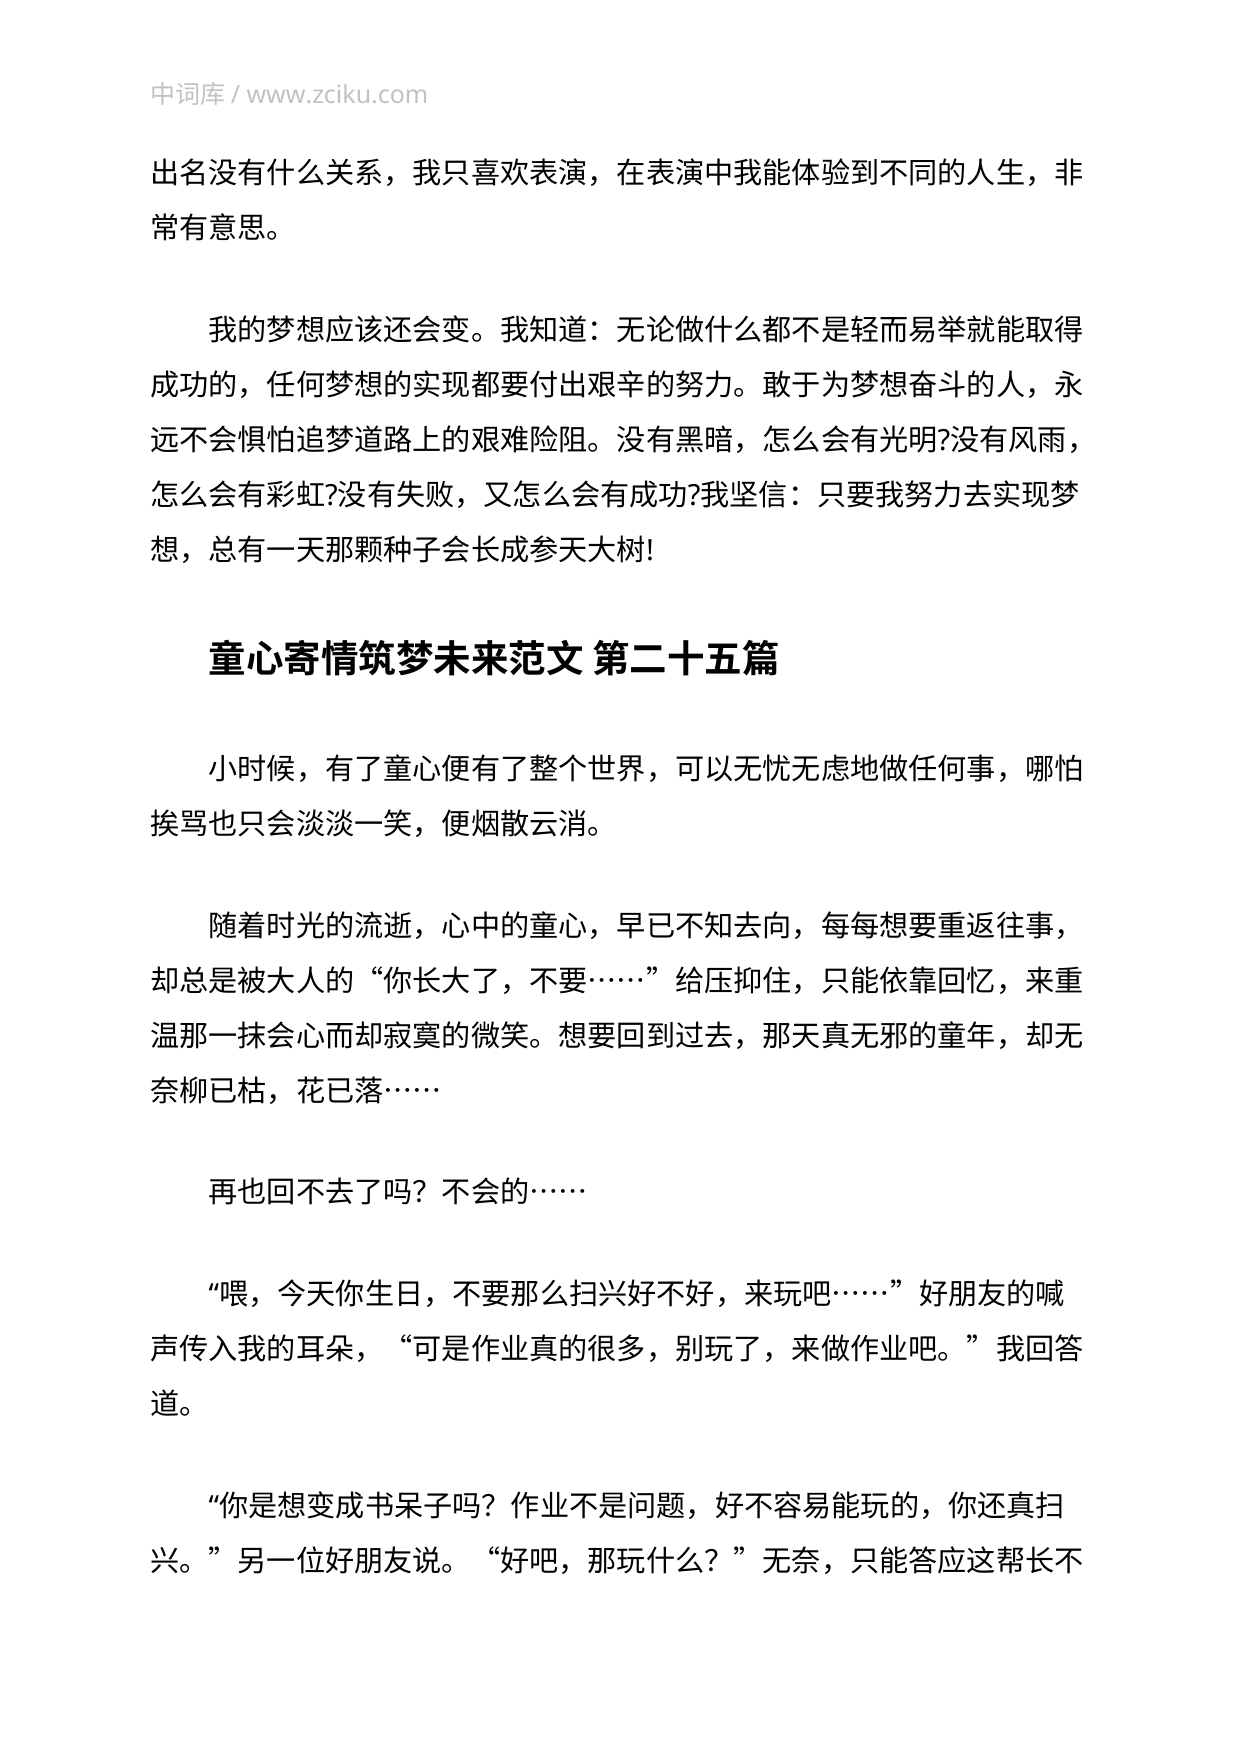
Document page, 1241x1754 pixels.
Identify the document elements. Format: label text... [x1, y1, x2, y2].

text 童心寄情筑梦未来范文 第二十五篇 [150, 628, 1090, 683]
text 再也回不去了吗？不会的…… [150, 1169, 1090, 1211]
text 小时候，有了童心便有了整个世界，可以无忧无虑地做任何事，哪怕挨骂也只会淡淡一笑，便烟散云消。 [150, 746, 1090, 843]
text 我的梦想应该还会变。我知道：无论做什么都不是轻而易举就能取得成功的，任何梦想的实现都要付出艰辛的努力。敢于为梦想奋斗的人，永远不会惧怕追梦道路上的艰难险阻。没有黑暗，怎么会有光明?没有风雨，怎么会有彩虹?没有失败，又怎么会有成功?我坚信：只要我努力去实现梦想，总有一天那颗种子会长成参天大树! [150, 307, 1090, 569]
text 随着时光的流逝，心中的童心，早已不知去向，每每想要重返往事，却总是被大人的“你长大了，不要……”给压抑住，只能依靠回忆，来重温那一抹会心而却寂寞的微笑。想要回到过去，那天真无邪的童年，却无奈柳已枯，花已落…… [150, 902, 1090, 1109]
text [150, 1482, 1090, 1580]
text “喂，今天你生日，不要那么扫兴好不好，来玩吧……”好朋友的喊声传入我的耳朵，“可是作业真的很多，别玩了，来做作业吧。”我回答道。 [150, 1271, 1090, 1423]
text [150, 150, 1090, 247]
